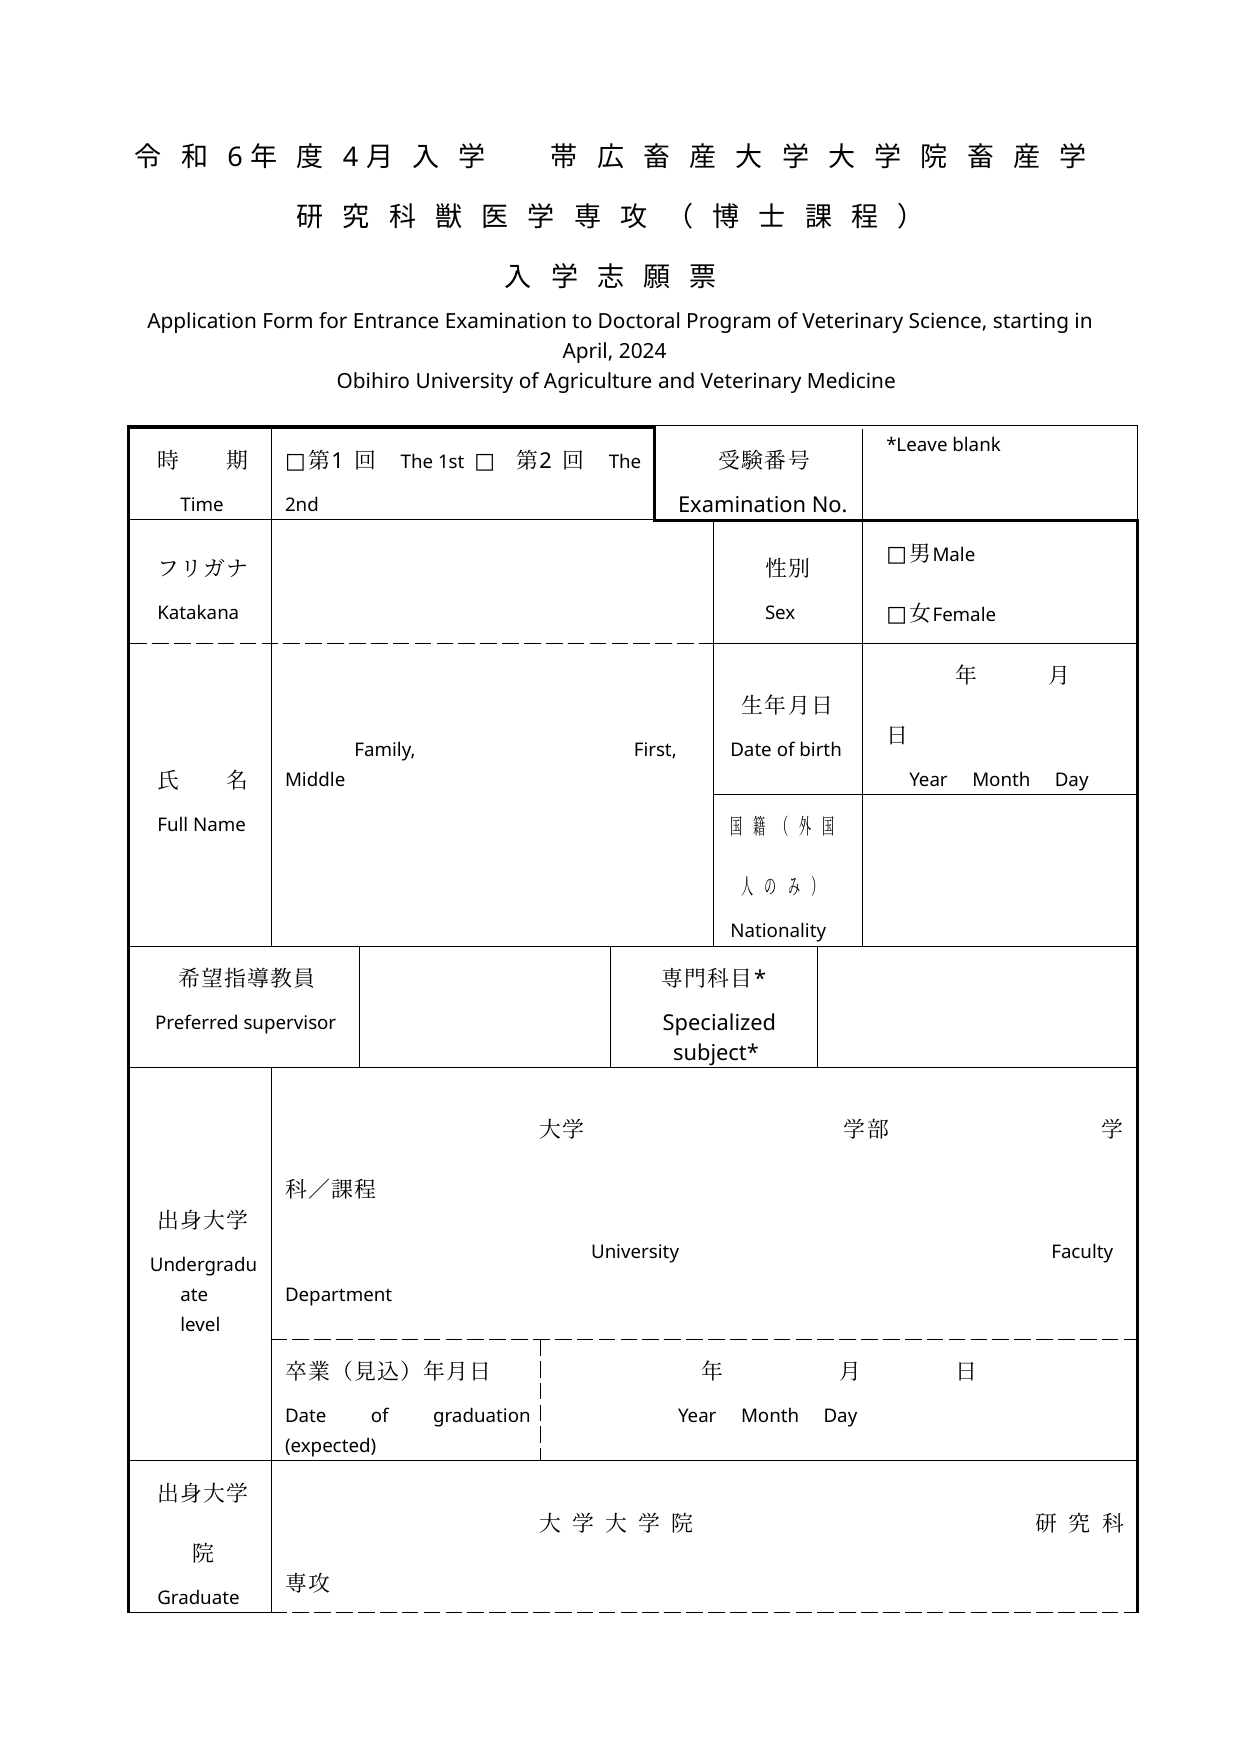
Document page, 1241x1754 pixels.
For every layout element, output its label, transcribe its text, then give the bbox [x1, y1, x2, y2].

table_cell Family, First, Middle [272, 643, 713, 946]
table_cell 生年月日 Date of birth [714, 644, 862, 794]
text Obihiro University of Agriculture and Veterinary Medicine [123, 365, 1117, 395]
table_cell [360, 947, 610, 1067]
text Application Form for Entrance Examination to Doctoral Program of Veterinary Science, starting in April, 2024 [123, 305, 1117, 365]
table_cell 専門科目* Specialized subject* [611, 947, 817, 1067]
table_cell フリガナ Katakana [130, 520, 271, 642]
table_header □第1回 The 1st □第2回 The 2nd [272, 429, 653, 519]
table_cell 希望指導教員 Preferred supervisor [130, 947, 359, 1067]
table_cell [130, 1461, 271, 1612]
table_cell [863, 795, 1136, 946]
table_cell 年 月 日 Year Month Day [541, 1339, 1136, 1460]
table_cell 国籍（外国人のみ） Nationality [714, 795, 862, 946]
table_header 時 期 Time [130, 429, 271, 519]
text 入学志願票 [123, 245, 1117, 305]
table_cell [272, 1461, 1136, 1612]
table_cell 氏 名 Full Name [130, 643, 271, 946]
table_cell [272, 520, 713, 642]
table_header *Leave blank [862, 426, 1137, 519]
table_cell [818, 947, 1136, 1067]
table_header 受験番号 Examination No. [656, 426, 862, 519]
table_cell 性別 Sex [714, 522, 862, 642]
table_cell □男Male □女Female [863, 522, 1136, 642]
table_cell 大学 学部 学科／課程 University Faculty Department [272, 1068, 1136, 1339]
table_cell 卒業（見込）年月日 Date of graduation (expected) [272, 1339, 541, 1460]
text 令和6年度4月入学 帯広畜産大学大学院畜産学研究科獣医学専攻（博士課程） [123, 124, 1117, 245]
table_cell 年 月 日 Year Month Day [863, 644, 1136, 794]
table_cell 出身大学 Undergraduate level [130, 1068, 271, 1460]
